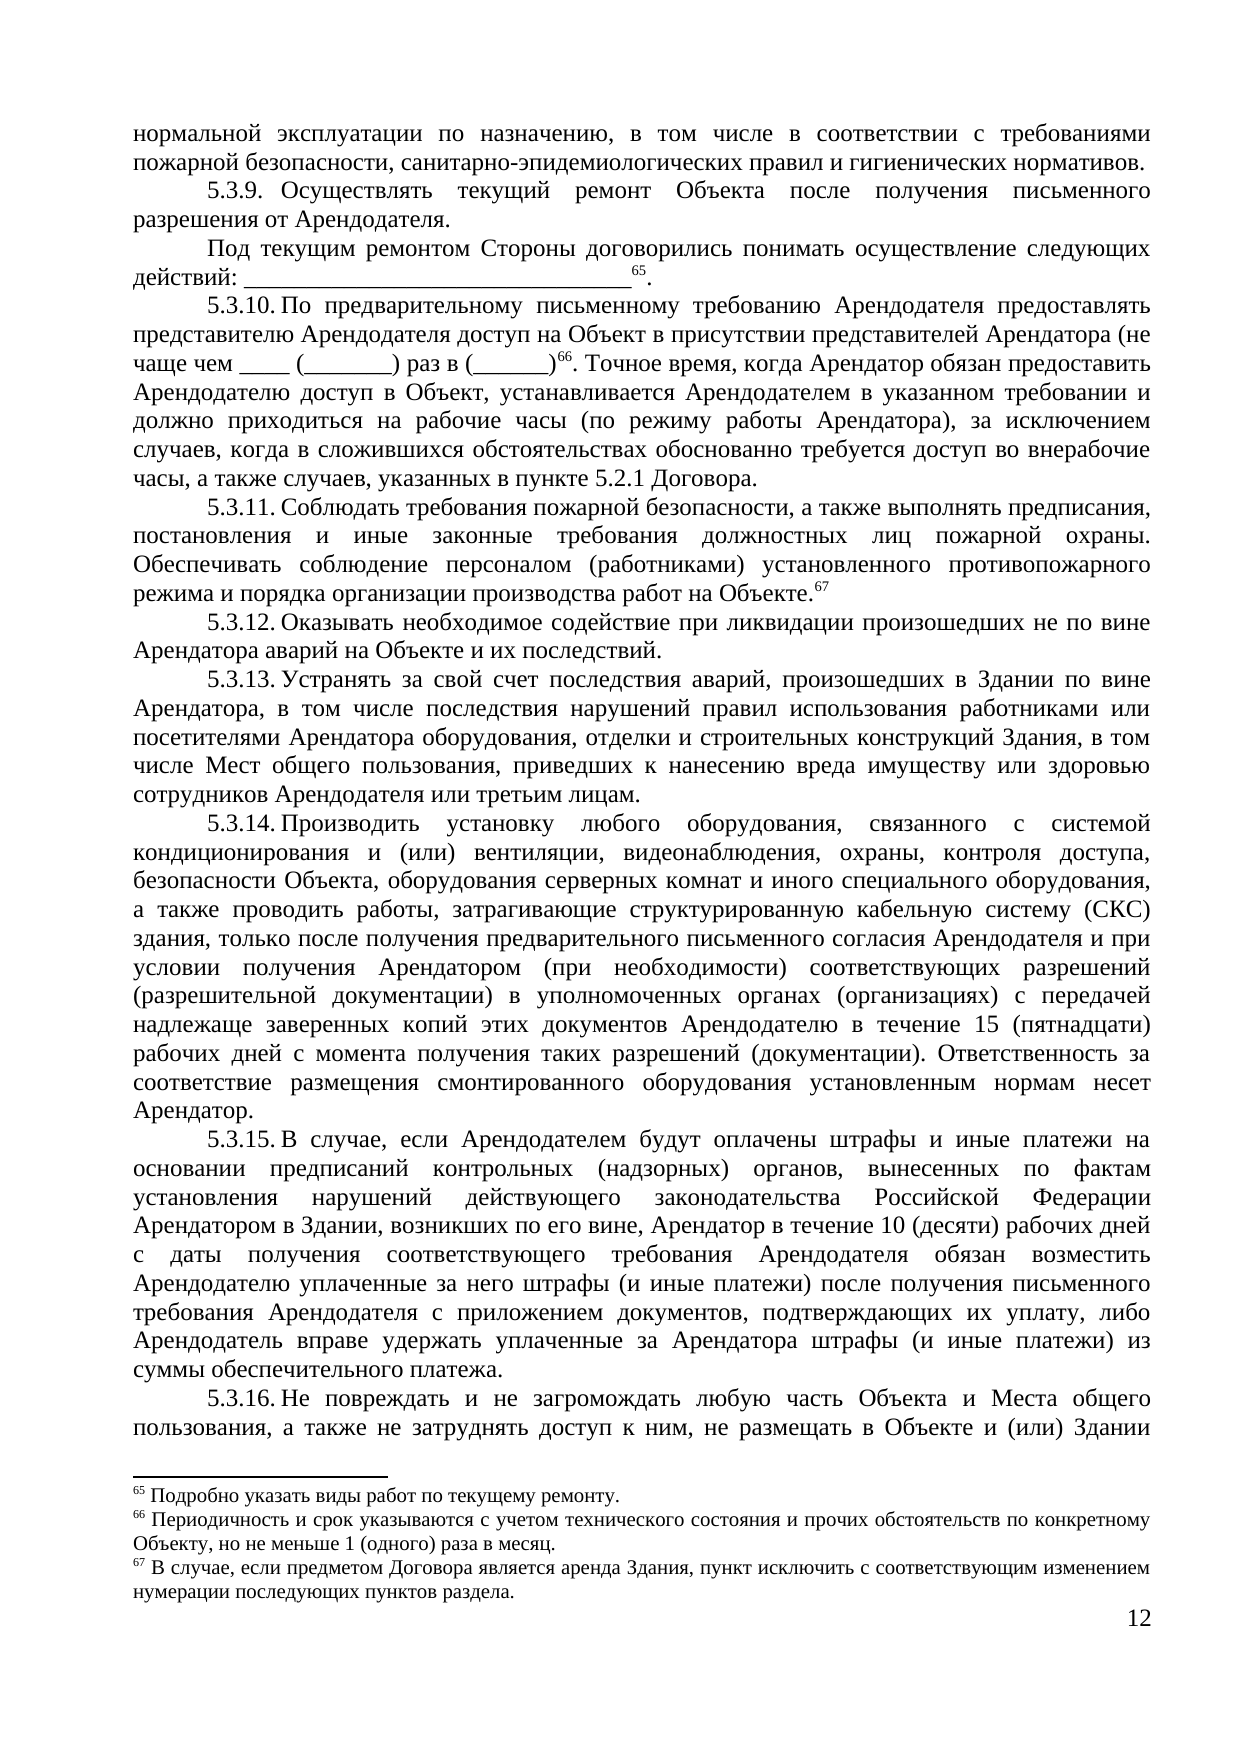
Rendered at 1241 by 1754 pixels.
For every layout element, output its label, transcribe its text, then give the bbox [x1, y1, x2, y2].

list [133, 118, 1152, 176]
list Соблюдать требования пожарной безопасности, а также выполнять предписания, постановления и иные законные требования должностных лиц пожарной охраны. Обеспечивать соблюдение персоналом (работниками) установленного противопожарного режима и порядка организации производства работ на Объекте. [133, 492, 1152, 607]
list Производить установку любого оборудования, связанного с системой кондиционирования и (или) вентиляции, видеонаблюдения, охраны, контроля доступа, безопасности Объекта, оборудования серверных комнат и иного специального оборудования, а также проводить работы, затрагивающие структурированную кабельную систему (СКС) здания, только после получения предварительного письменного согласия Арендодателя и при условии получения Арендатором (при необходимости) соответствующих разрешений (разрешительной документации) в уполномоченных органах (организациях) с передачей надлежаще заверенных копий этих документов Арендодателю в течение 15 (пятнадцати) рабочих дней с момента получения таких разрешений (документации). Ответственность за соответствие размещения смонтированного оборудования установленным нормам несет Арендатор. [133, 808, 1152, 1124]
text Под текущим ремонтом Стороны договорились понимать осуществление следующих действий: _______________________________. [133, 233, 1152, 291]
list В случае, если Арендодателем будут оплачены штрафы и иные платежи на основании предписаний контрольных (надзорных) органов, вынесенных по фактам установления нарушений действующего законодательства Российской Федерации Арендатором в Здании, возникших по его вине, Арендатор в течение 10 (десяти) рабочих дней с даты получения соответствующего требования Арендодателя обязан возместить Арендодателю уплаченные за него штрафы (и иные платежи) после получения письменного требования Арендодателя с приложением документов, подтверждающих их уплату, либо Арендодатель вправе удержать уплаченные за Арендатора штрафы (и иные платежи) из суммы обеспечительного платежа. [133, 1124, 1152, 1383]
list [133, 1383, 1152, 1441]
list Устранять за свой счет последствия аварий, произошедших в Здании по вине Арендатора, в том числе последствия нарушений правил использования работниками или посетителями Арендатора оборудования, отделки и строительных конструкций Здания, в том числе Мест общего пользования, приведших к нанесению вреда имуществу или здоровью сотрудников Арендодателя или третьим лицам. [133, 664, 1152, 808]
list По предварительному письменному требованию Арендодателя предоставлять представителю Арендодателя доступ на Объект в присутствии представителей Арендатора (не чаще чем ____ (_______) раз в (______). Точное время, когда Арендатор обязан предоставить Арендодателю доступ в Объект, устанавливается Арендодателем в указанном требовании и должно приходиться на рабочие часы (по режиму работы Арендатора), за исключением случаев, когда в сложившихся обстоятельствах обоснованно требуется доступ во внерабочие часы, а также случаев, указанных в пункте 5.2.1 Договора. [133, 291, 1152, 492]
list Осуществлять текущий ремонт Объекта после получения письменного разрешения от Арендодателя. [133, 176, 1152, 233]
list Оказывать необходимое содействие при ликвидации произошедших не по вине Арендатора аварий на Объекте и их последствий. [133, 607, 1152, 664]
